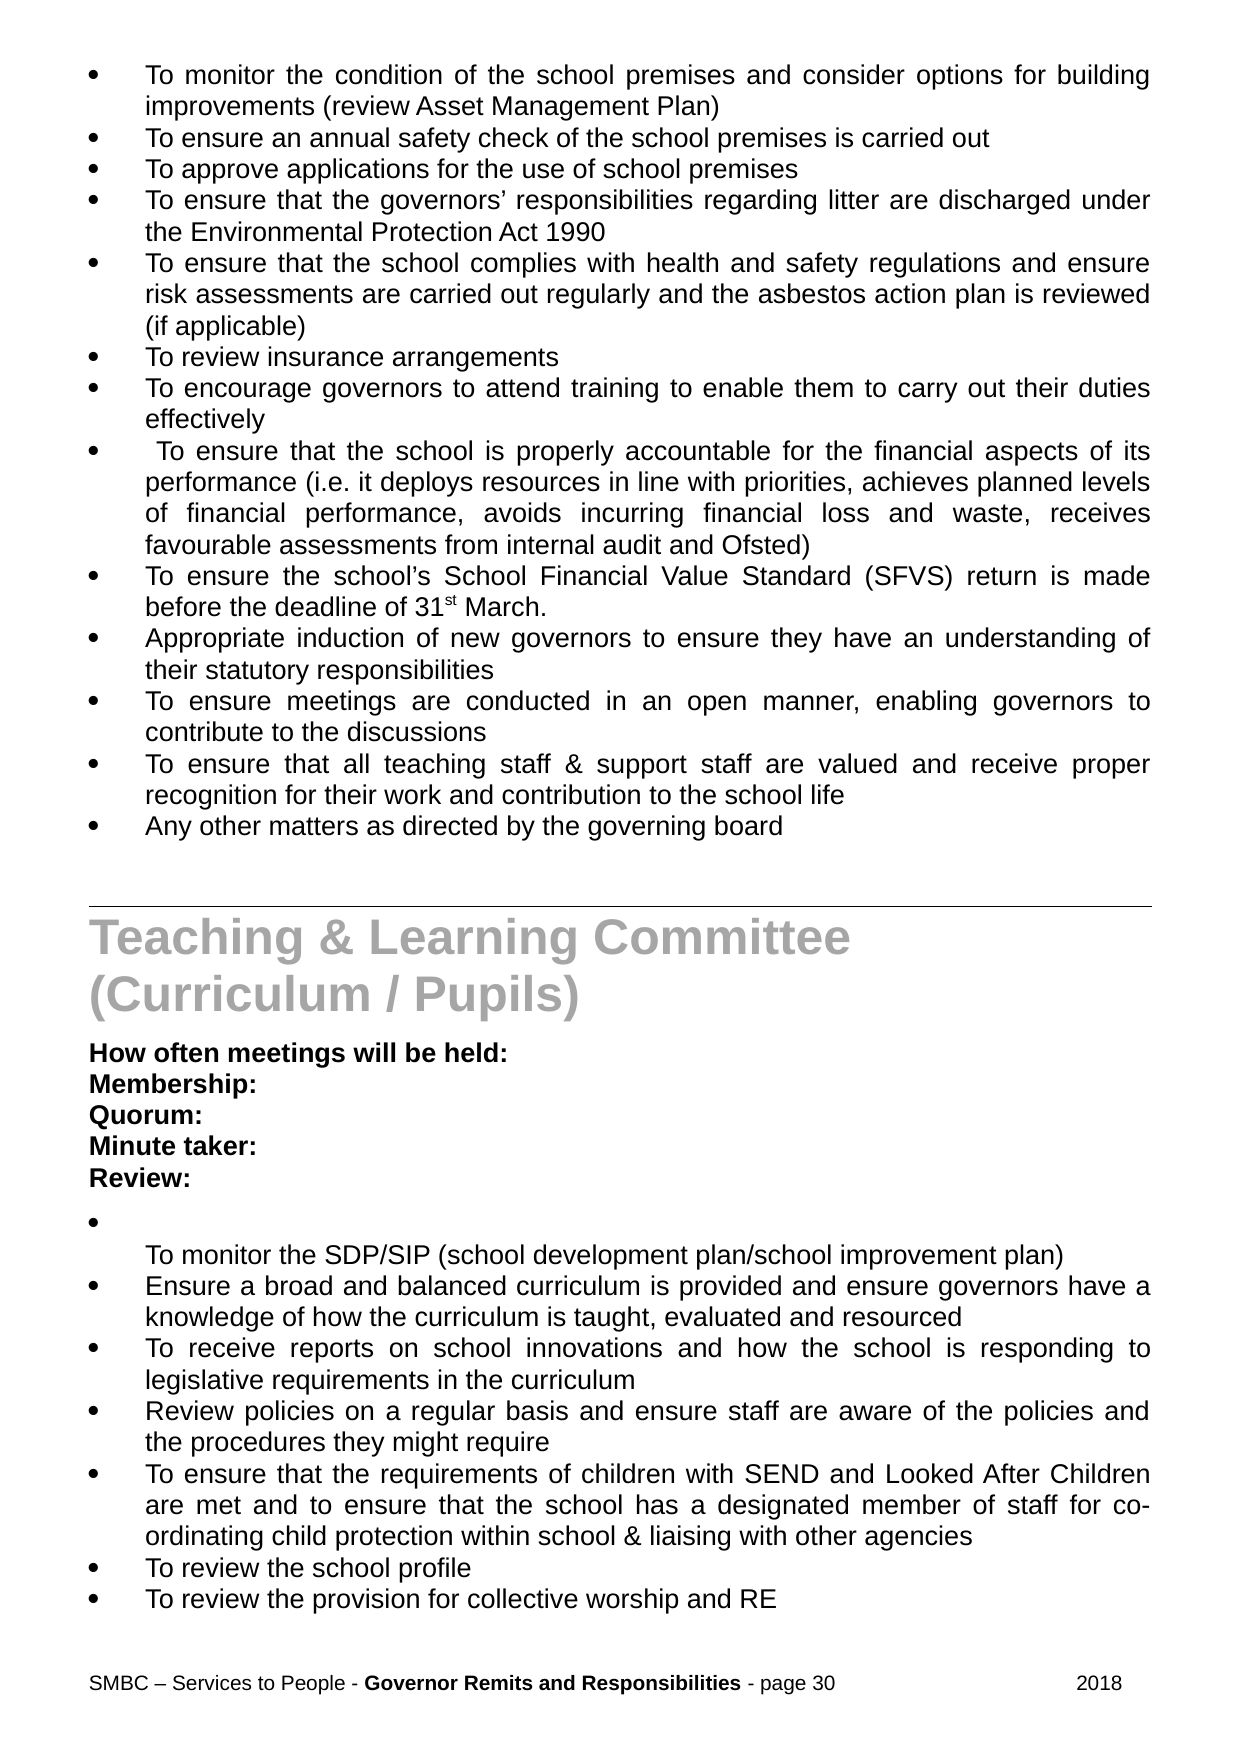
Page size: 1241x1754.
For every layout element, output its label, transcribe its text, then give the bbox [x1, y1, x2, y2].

list To ensure that all teaching staff & support staff are valued and receive proper recognition for their work and contribution to the school life [89, 748, 1152, 810]
list To ensure that the school is properly accountable for the financial aspects of its performance (i.e. it deploys resources in line with priorities, achieves planned levels of financial performance, avoids incurring financial loss and waste, receives favourable assessments from internal audit and Ofsted) [89, 435, 1152, 560]
text Teaching & Learning Committee [89, 907, 1152, 965]
list To review insurance arrangements [89, 341, 1152, 372]
text Membership: [89, 1068, 1152, 1099]
list Review policies on a regular basis and ensure staff are aware of the policies and the procedures they might require [89, 1395, 1152, 1458]
list To approve applications for the use of school premises [89, 153, 1152, 184]
list To review the school profile [89, 1552, 1152, 1583]
text Minute taker: [89, 1130, 1152, 1162]
text How often meetings will be held: [89, 1037, 1152, 1068]
text To monitor the SDP/SIP (school development plan/school improvement plan) [145, 1239, 1152, 1270]
list Appropriate induction of new governors to ensure they have an understanding of their statutory responsibilities [89, 622, 1152, 685]
list Any other matters as directed by the governing board [89, 810, 1152, 842]
list To ensure that the governors’ responsibilities regarding litter are discharged under the Environmental Protection Act 1990 [89, 184, 1152, 247]
list To ensure the school’s School Financial Value Standard (SFVS) return is made before the deadline of 31st March. [89, 560, 1152, 622]
list To ensure meetings are conducted in an open manner, enabling governors to contribute to the discussions [89, 685, 1152, 748]
list To receive reports on school innovations and how the school is responding to legislative requirements in the curriculum [89, 1332, 1152, 1395]
list Ensure a broad and balanced curriculum is provided and ensure governors have a knowledge of how the curriculum is taught, evaluated and resourced [89, 1270, 1152, 1332]
list To ensure that the requirements of children with SEND and Looked After Children are met and to ensure that the school has a designated member of staff for co-ordinating child protection within school & liaising with other agencies [89, 1458, 1152, 1552]
list To ensure an annual safety check of the school premises is carried out [89, 122, 1152, 153]
list To review the provision for collective worship and RE [89, 1583, 1152, 1614]
text (Curriculum / Pupils) [89, 965, 1152, 1022]
list To monitor the condition of the school premises and consider options for building improvements (review Asset Management Plan) [89, 59, 1152, 122]
list To ensure that the school complies with health and safety regulations and ensure risk assessments are carried out regularly and the asbestos action plan is reviewed (if applicable) [89, 247, 1152, 341]
text Review: [89, 1162, 1152, 1193]
list To encourage governors to attend training to enable them to carry out their duties effectively [89, 372, 1152, 435]
text Quorum: [89, 1099, 1152, 1130]
